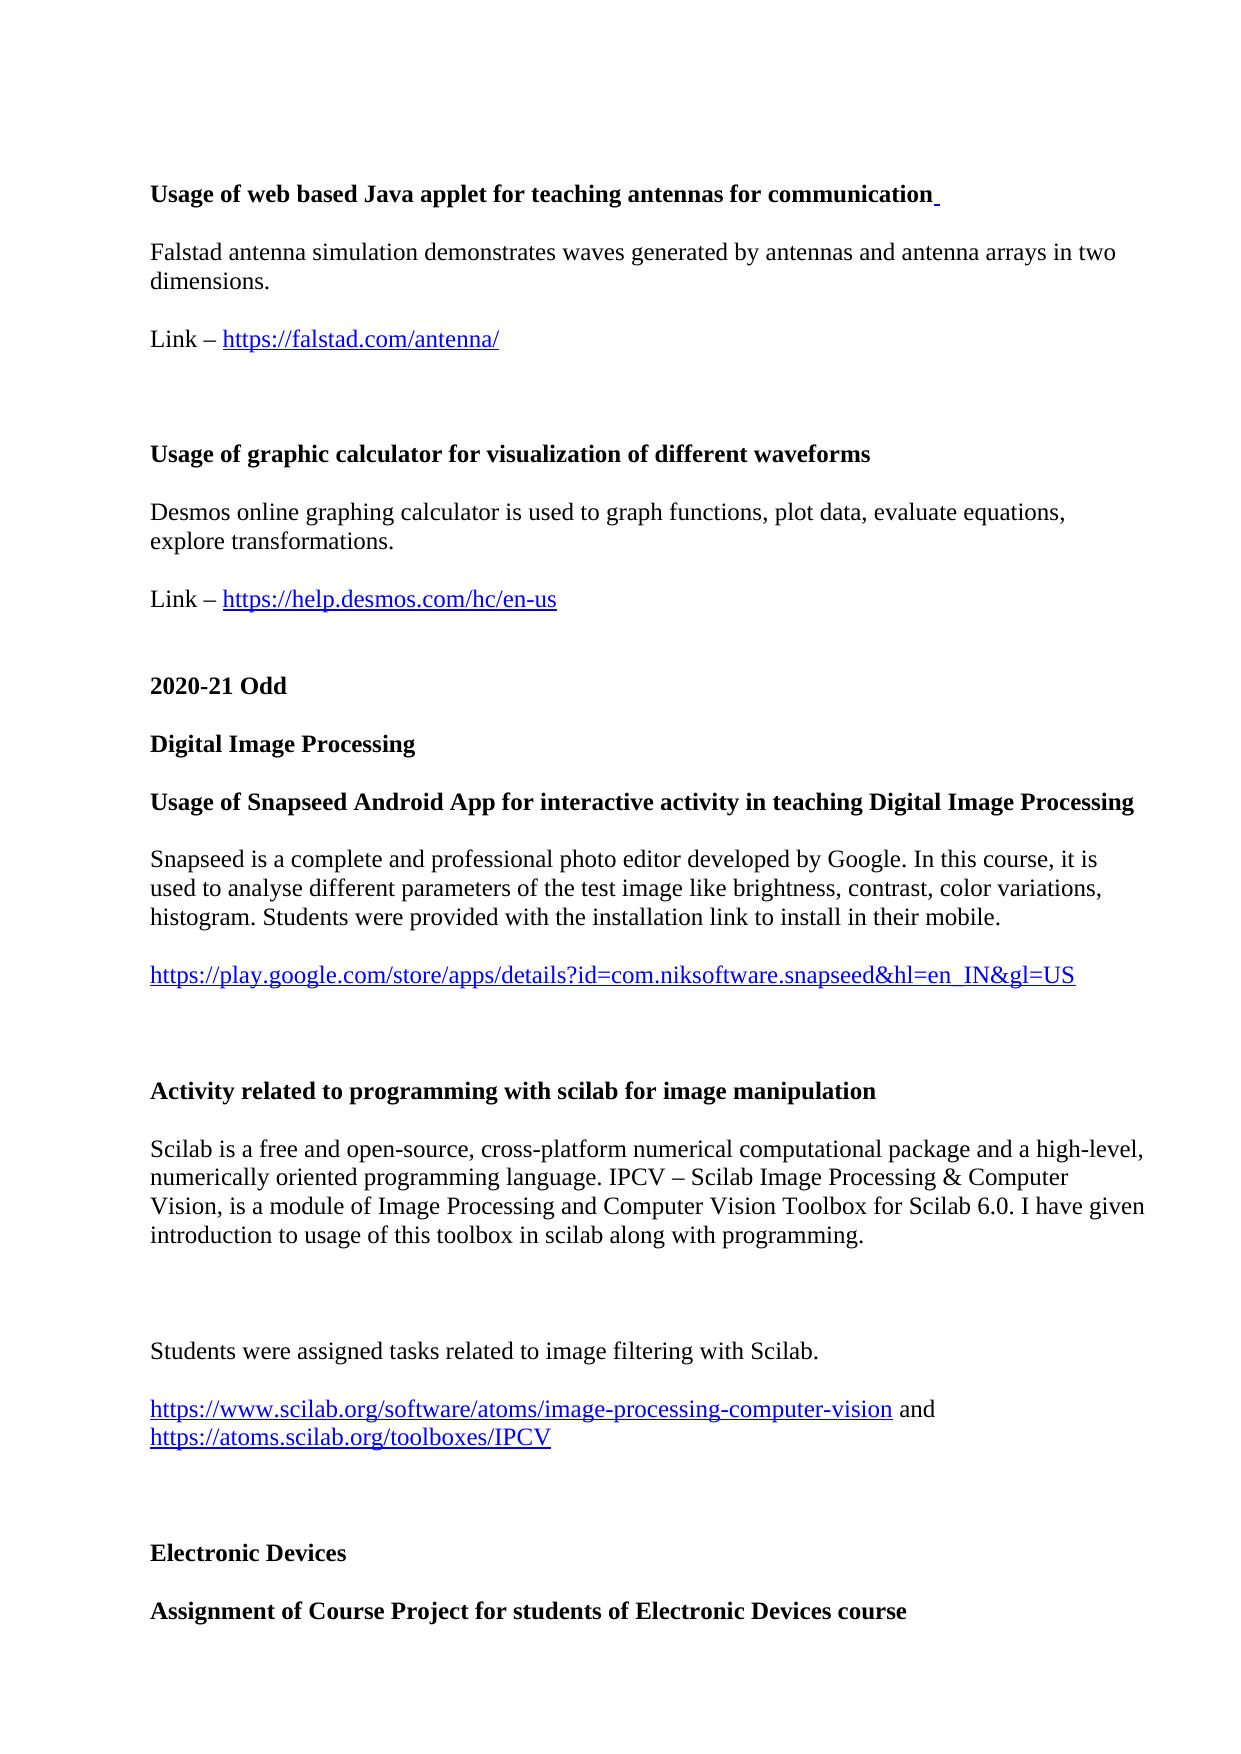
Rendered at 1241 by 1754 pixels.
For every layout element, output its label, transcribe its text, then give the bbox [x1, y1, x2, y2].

text Link – https://falstad.com/antenna/ [150, 324, 1146, 352]
text 2020-21 Odd [150, 642, 1146, 699]
text Activity related to programming with scilab for image manipulation [150, 1076, 1146, 1104]
text Students were assigned tasks related to image filtering with Scilab. [150, 1336, 1146, 1364]
text Assignment of Course Project for students of Electronic Devices course [150, 1596, 1146, 1625]
text Usage of web based Java applet for teaching antennas for communication [150, 179, 1146, 208]
text https://play.google.com/store/apps/details?id=com.niksoftware.snapseed&hl=en_IN&gl=US [150, 960, 1146, 989]
text Falstad antenna simulation demonstrates waves generated by antennas and antenna arrays in two dimensions. [150, 237, 1146, 294]
text Usage of graphic calculator for visualization of different waveforms [150, 439, 1146, 468]
text Usage of Snapseed Android App for interactive activity in teaching Digital Image Processing [150, 787, 1146, 815]
text https://www.scilab.org/software/atoms/image-processing-computer-vision and https://atoms.scilab.org/toolboxes/IPCV [150, 1394, 1146, 1451]
text Digital Image Processing [150, 729, 1146, 757]
text Desmos online graphing calculator is used to graph functions, plot data, evaluate equations, explore transformations. [150, 497, 1146, 555]
text Link – https://help.desmos.com/hc/en-us [150, 584, 1146, 613]
text Snapseed is a complete and professional photo editor developed by Google. In this course, it is used to analyse different parameters of the test image like brightness, contrast, color variations, histogram. Students were provided with the installation link to install in their mobile. [150, 844, 1146, 931]
text Electronic Devices [150, 1538, 1146, 1567]
text Scilab is a free and open-source, cross-platform numerical computational package and a high-level, numerically oriented programming language. IPCV – Scilab Image Processing & Computer Vision, is a module of Image Processing and Computer Vision Toolbox for Scilab 6.0. I have given introduction to usage of this toolbox in scilab along with programming. [150, 1134, 1146, 1249]
